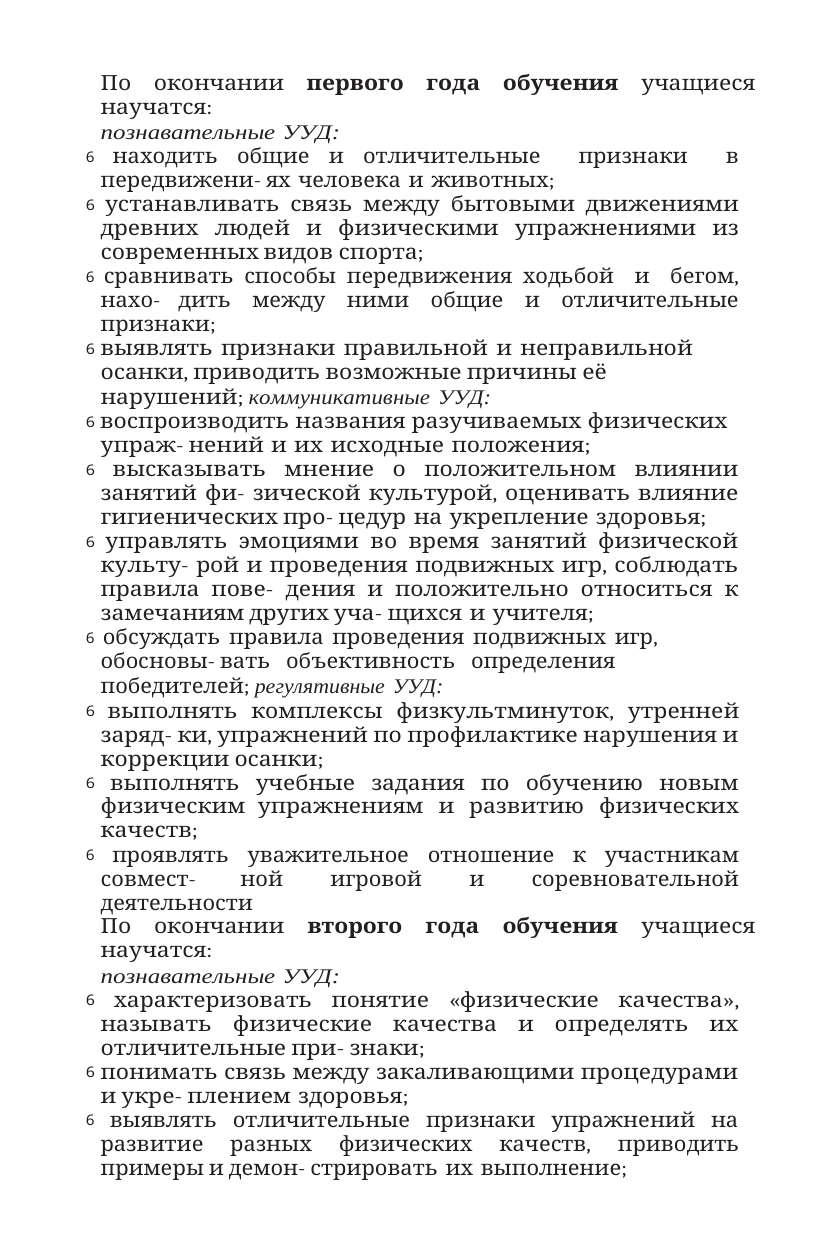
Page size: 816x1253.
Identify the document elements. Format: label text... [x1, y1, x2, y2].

text 6 воспроизводить названия разучиваемых физических упраж- нений и их исходные положения; [86, 410, 739, 458]
text 6 проявлять уважительное отношение к участникам совмест- ной игровой и соревновательной деятельности [86, 843, 739, 915]
text 6 выполнять комплексы физкультминуток, утренней заряд- ки, упражнений по профилактике нарушения и коррекции осанки; [86, 699, 739, 771]
text познавательные УУД: [100, 964, 755, 988]
text По окончании первого года обучения учащиеся научатся: [100, 72, 755, 119]
text 6 сравнивать способы передвижения ходьбой и бегом, нахо- дить между ними общие и отличительные признаки; [86, 265, 739, 337]
text 6 понимать связь между закаливающими процедурами и укре- плением здоровья; [86, 1060, 739, 1108]
text 6 выявлять признаки правильной и неправильной осанки, приводить возможные причины её нарушений; коммуникативные УУД: [86, 337, 739, 410]
text 6 устанавливать связь между бытовыми движениями древних людей и физическими упражнениями из современных видов спорта; [86, 193, 739, 264]
text 6 выявлять отличительные признаки упражнений на развитие разных физических качеств, приводить примеры и демон- стрировать их выполнение; [86, 1108, 739, 1180]
text 6 управлять эмоциями во время занятий физической культу- рой и проведения подвижных игр, соблюдать правила пове- дения и положительно относиться к замечаниям других уча- щихся и учителя; [86, 530, 739, 626]
text 6 характеризовать понятие «физические качества», называть физические качества и определять их отличительные при- знаки; [86, 988, 739, 1060]
text познавательные УУД: [100, 120, 755, 144]
text 6 обсуждать правила проведения подвижных игр, обосновы- вать объективность определения победителей; регулятивные УУД: [86, 626, 739, 699]
text 6 выполнять учебные задания по обучению новым физическим упражнениям и развитию физических качеств; [86, 771, 739, 843]
text 6 находить общие и отличительные признаки в передвижени- ях человека и животных; [86, 144, 739, 192]
text 6 высказывать мнение о положительном влиянии занятий фи- зической культурой, оценивать влияние гигиенических про- цедур на укрепление здоровья; [86, 458, 739, 530]
text По окончании второго года обучения учащиеся научатся: [100, 915, 755, 963]
